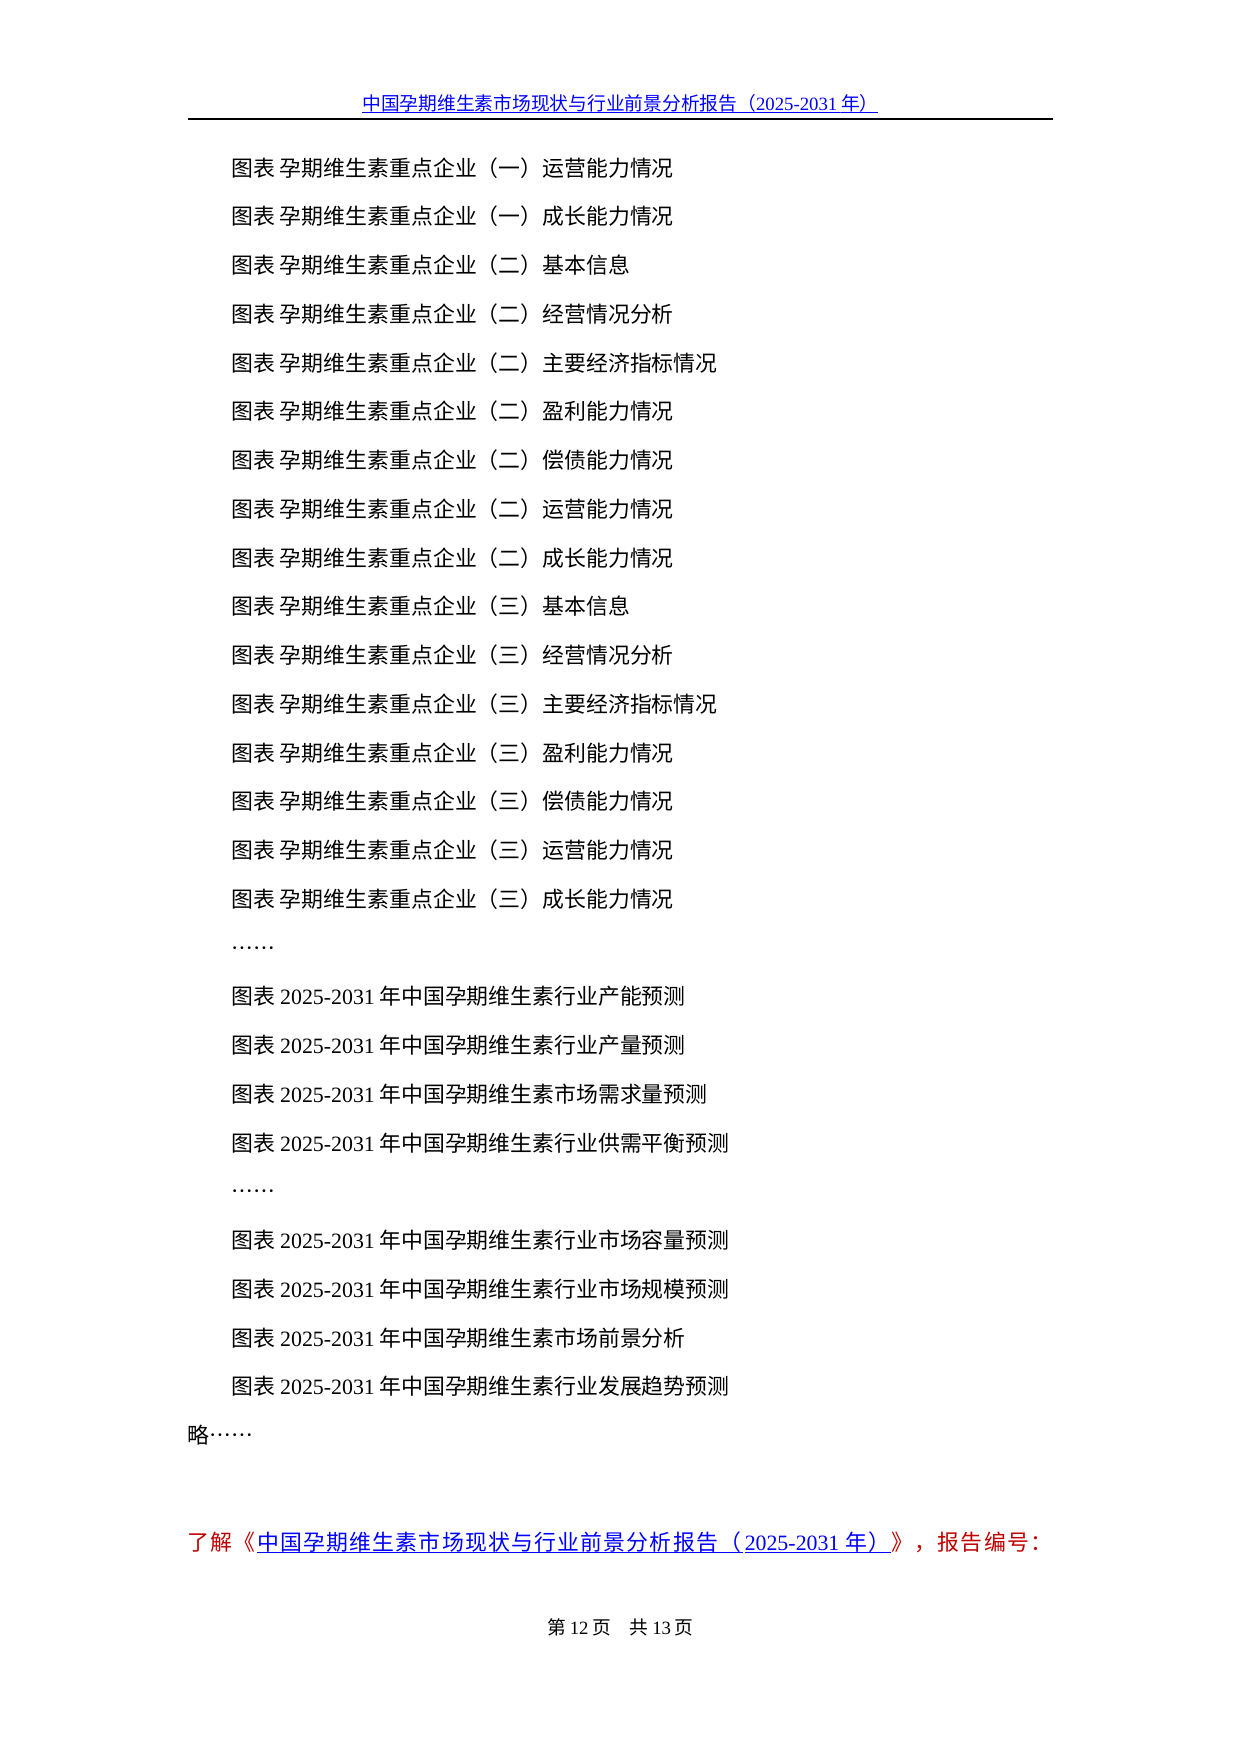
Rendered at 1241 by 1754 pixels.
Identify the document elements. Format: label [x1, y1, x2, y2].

text [187, 150, 1053, 1450]
text [187, 1524, 1053, 1557]
